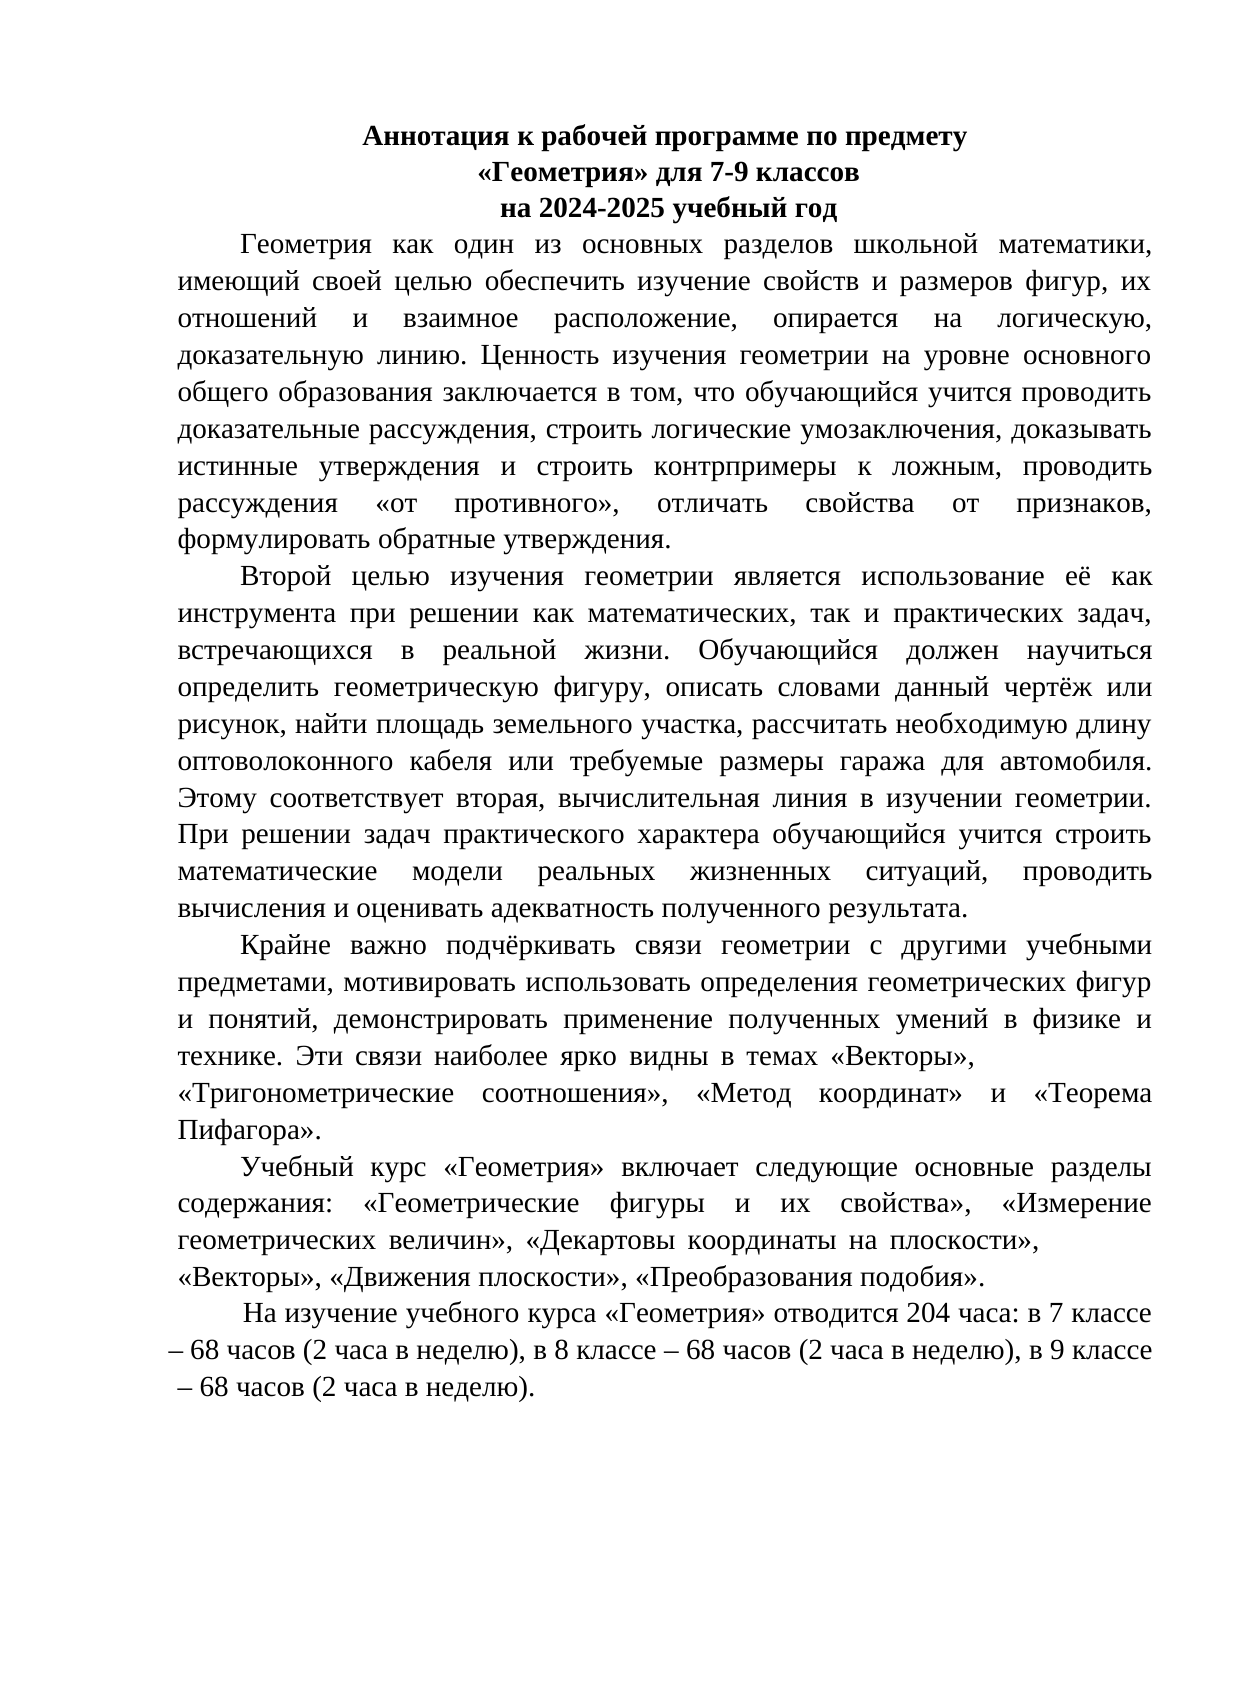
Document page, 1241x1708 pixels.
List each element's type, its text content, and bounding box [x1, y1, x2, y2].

text Учебный курс «Геометрия» включает следующие основные разделы содержания: «Геометрические фигуры и их свойства», «Измерение геометрических величин», «Декартовы координаты на плоскости», [177, 1149, 1152, 1256]
title Аннотация к рабочей программе по предмету [361, 118, 968, 151]
text Геометрия как один из основных разделов школьной математики, имеющий своей целью обеспечить изучение свойств и размеров фигур, их отношений и взаимное расположение, опирается на логическую, доказательную линию. Ценность изучения геометрии на уровне основного общего образования заключается в том, что обучающийся учится проводить доказательные рассуждения, строить логические умозаключения, доказывать истинные утверждения и строить контрпримеры к ложным, проводить рассуждения «от противного», отличать свойства от признаков, формулировать обратные утверждения. [177, 227, 1152, 555]
text «Тригонометрические соотношения», «Метод координат» и «Теорема Пифагора». [177, 1075, 1152, 1145]
title «Геометрия» для 7-9 классов на 2024-2025 учебный год [477, 154, 860, 224]
list 68 часов (2 часа в неделю), в 8 классе – 68 часов (2 часа в неделю), в 9 классе [167, 1332, 1152, 1366]
text «Векторы», «Движения плоскости», «Преобразования подобия». [177, 1259, 1163, 1293]
text На изучение учебного курса «Геометрия» отводится 204 часа: в 7 классе [167, 1295, 1152, 1329]
text Крайне важно подчёркивать связи геометрии с другими учебными предметами, мотивировать использовать определения геометрических фигур и понятий, демонстрировать применение полученных умений в физике и технике. Эти связи наиболее ярко видны в темах «Векторы», [177, 927, 1152, 1072]
text Второй целью изучения геометрии является использование её как инструмента при решении как математических, так и практических задач, встречающихся в реальной жизни. Обучающийся должен научиться определить геометрическую фигуру, описать словами данный чертёж или рисунок, найти площадь земельного участка, рассчитать необходимую длину оптоволоконного кабеля или требуемые размеры гаража для автомобиля. Этому соответствует вторая, вычислительная линия в изучении геометрии. При решении задач практического характера обучающийся учится строить математические модели реальных жизненных ситуаций, проводить вычисления и оценивать адекватность полученного результата. [177, 558, 1152, 924]
list 68 часов (2 часа в неделю). [177, 1369, 1163, 1403]
